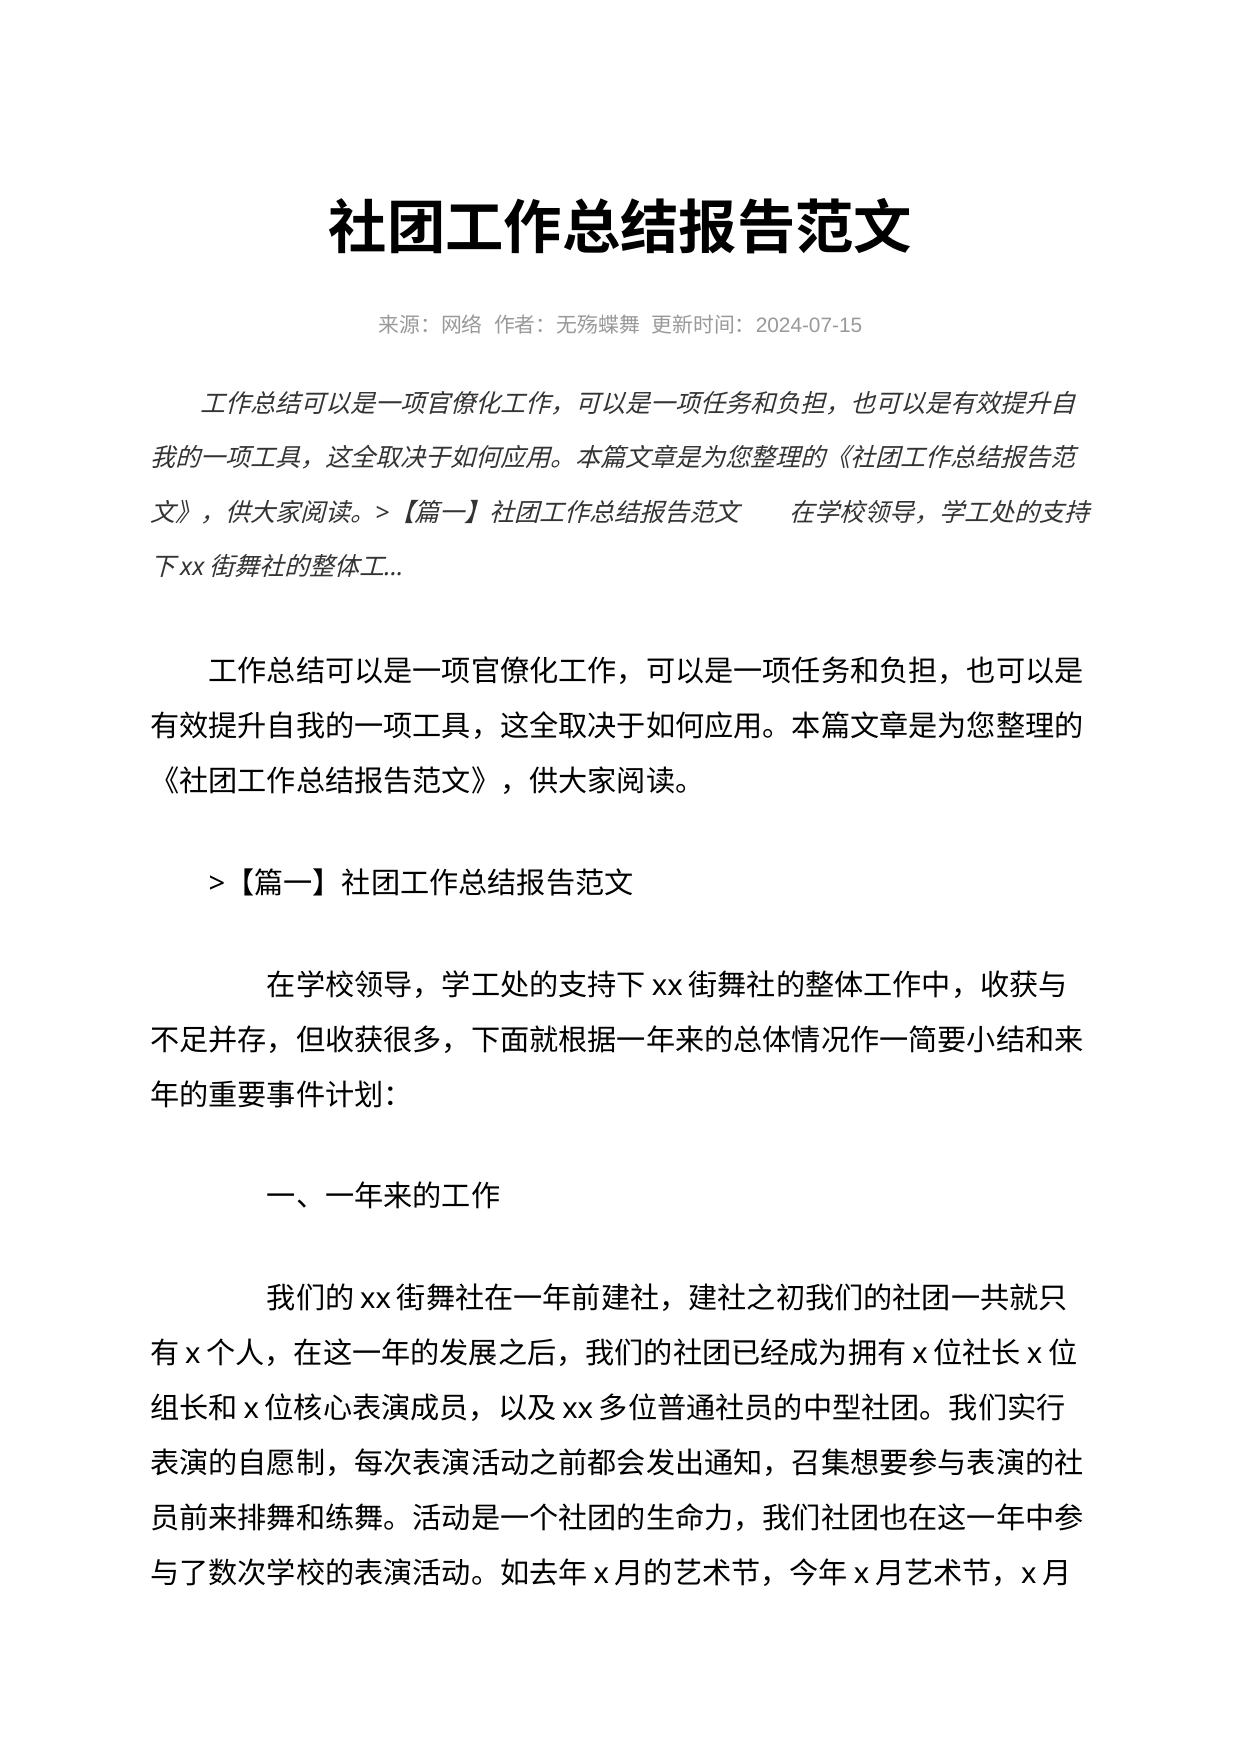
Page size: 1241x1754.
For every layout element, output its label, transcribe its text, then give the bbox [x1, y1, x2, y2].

text 工作总结可以是一项官僚化工作，可以是一项任务和负担，也可以是有效提升自我的一项工具，这全取决于如何应用。本篇文章是为您整理的《社团工作总结报告范文》，供大家阅读。>【篇一】社团工作总结报告范文 在学校领导，学工处的支持下xx街舞社的整体工... [150, 383, 1090, 583]
text >【篇一】社团工作总结报告范文 [150, 859, 1090, 902]
text 在学校领导，学工处的支持下xx街舞社的整体工作中，收获与不足并存，但收获很多，下面就根据一年来的总体情况作一简要小结和来年的重要事件计划： [150, 961, 1090, 1113]
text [150, 1275, 1090, 1592]
text 一、一年来的工作 [150, 1173, 1090, 1215]
subtitle 社团工作总结报告范文 [150, 181, 1090, 266]
text 来源：网络 作者：无殇蝶舞 更新时间：2024-07-15 [150, 313, 1090, 337]
text 工作总结可以是一项官僚化工作，可以是一项任务和负担，也可以是有效提升自我的一项工具，这全取决于如何应用。本篇文章是为您整理的《社团工作总结报告范文》，供大家阅读。 [150, 648, 1090, 800]
